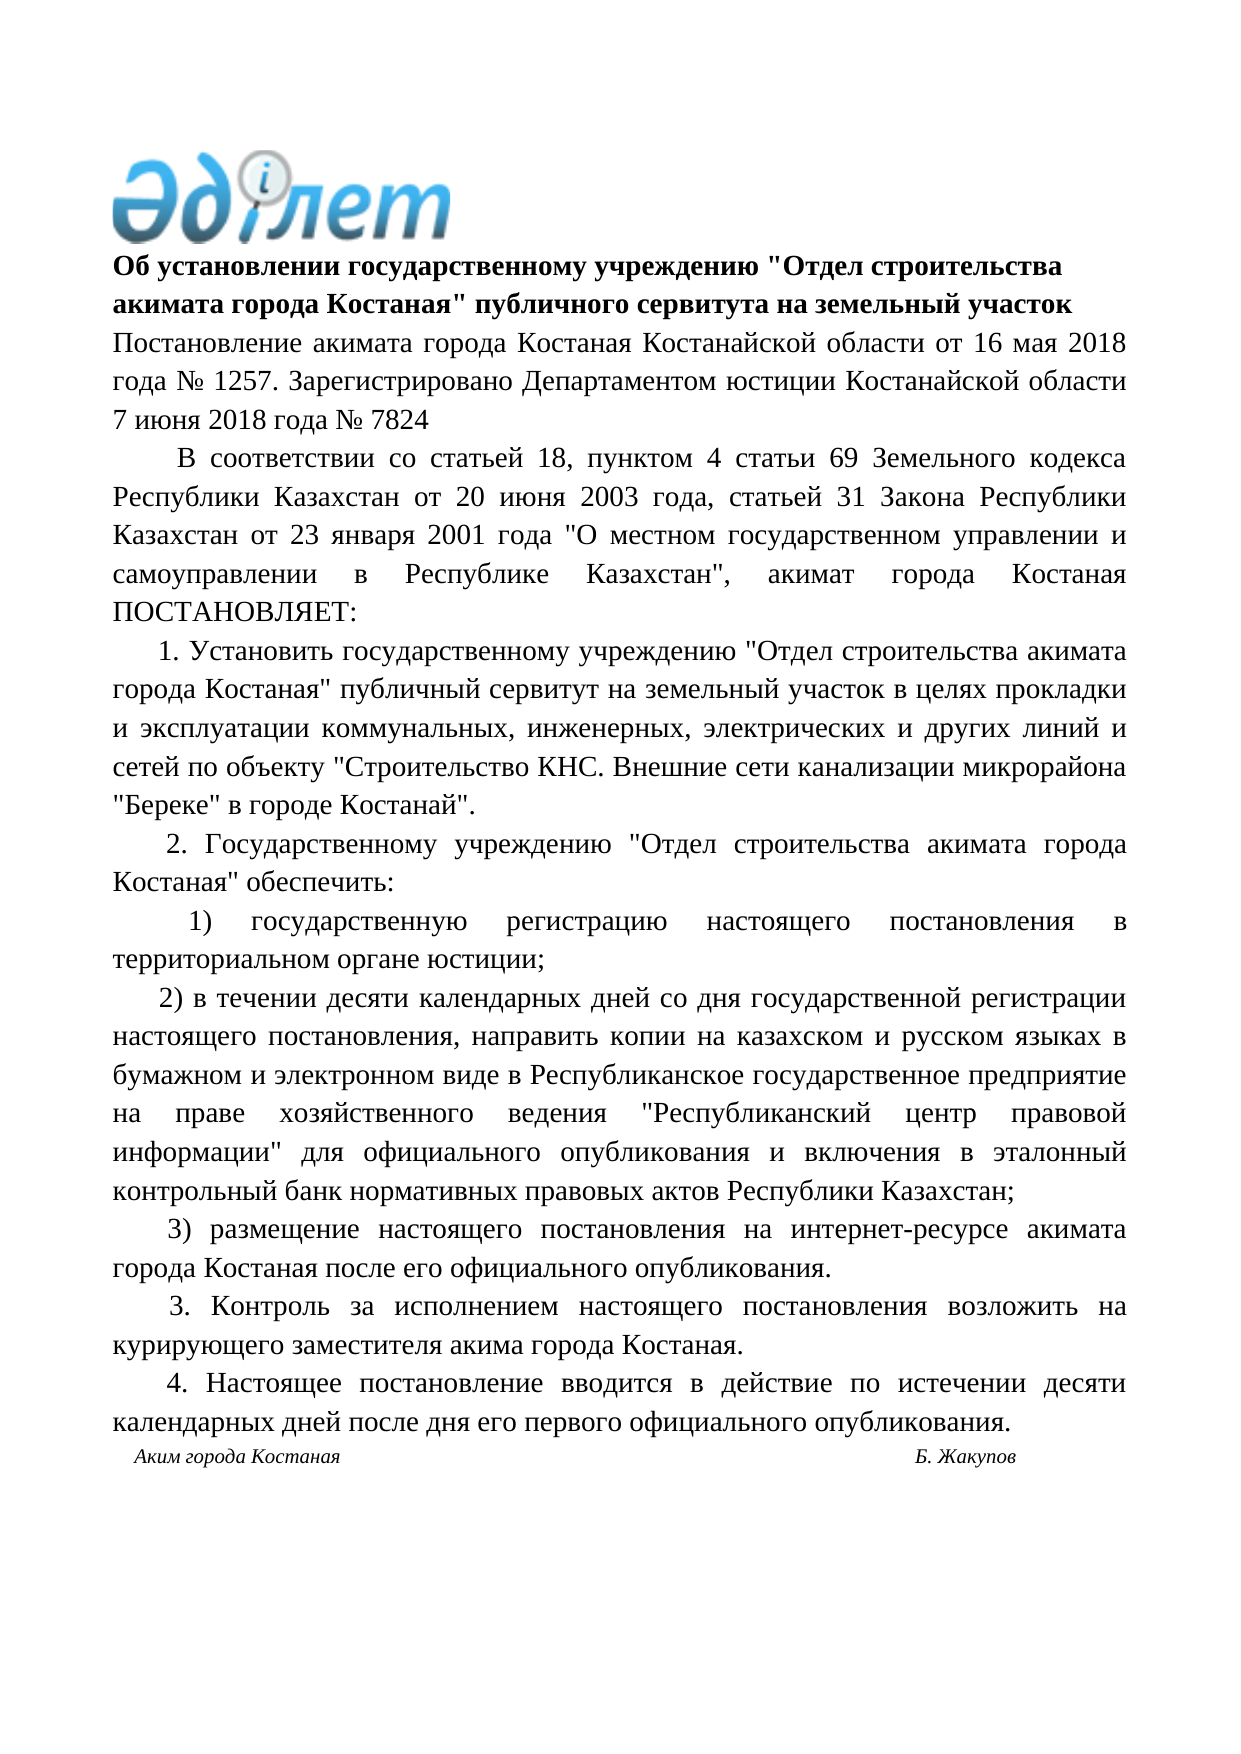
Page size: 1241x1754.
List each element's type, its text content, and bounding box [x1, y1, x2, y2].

text 2. Государственному учреждению "Отдел строительства акимата города Костаная" обеспечить: [112, 826, 1128, 898]
text Постановление акимата города Костаная Костанайской области от 16 мая 2018 года № 1257. Зарегистрировано Департаментом юстиции Костанайской области 7 июня 2018 года № 7824 [112, 325, 1128, 435]
table_header Аким города Костаная [101, 1443, 913, 1473]
text 4. Настоящее постановление вводится в действие по истечении десяти календарных дней после дня его первого официального опубликования. [112, 1365, 1128, 1437]
text В соответствии со статьей 18, пунктом 4 статьи 69 Земельного кодекса Республики Казахстан от 20 июня 2003 года, статьей 31 Закона Республики Казахстан от 23 января 2001 года "О местном государственном управлении и самоуправлении в Республике Казахстан", акимат города Костаная ПОСТАНОВЛЯЕТ: [112, 440, 1128, 628]
text 3) размещение настоящего постановления на интернет-ресурсе акимата города Костаная после его официального опубликования. [112, 1211, 1128, 1283]
text Об установлении государственному учреждению "Отдел строительства акимата города Костаная" публичного сервитута на земельный участок [112, 248, 1128, 320]
text 2) в течении десяти календарных дней со дня государственной регистрации настоящего постановления, направить копии на казахском и русском языках в бумажном и электронном виде в Республиканское государственное предприятие на праве хозяйственного ведения "Республиканский центр правовой информации" для официального опубликования и включения в эталонный контрольный банк нормативных правовых актов Республики Казахстан; [112, 980, 1128, 1206]
picture [112, 150, 451, 244]
text 3. Контроль за исполнением настоящего постановления возложить на курирующего заместителя акима города Костаная. [112, 1288, 1128, 1360]
text 1) государственную регистрацию настоящего постановления в территориальном органе юстиции; [112, 903, 1128, 975]
text 1. Установить государственному учреждению "Отдел строительства акимата города Костаная" публичный сервитут на земельный участок в целях прокладки и эксплуатации коммунальных, инженерных, электрических и других линий и сетей по объекту "Строительство КНС. Внешние сети канализации микрорайона "Береке" в городе Костанай". [112, 633, 1128, 821]
table_header Б. Жакупов [913, 1443, 1240, 1473]
